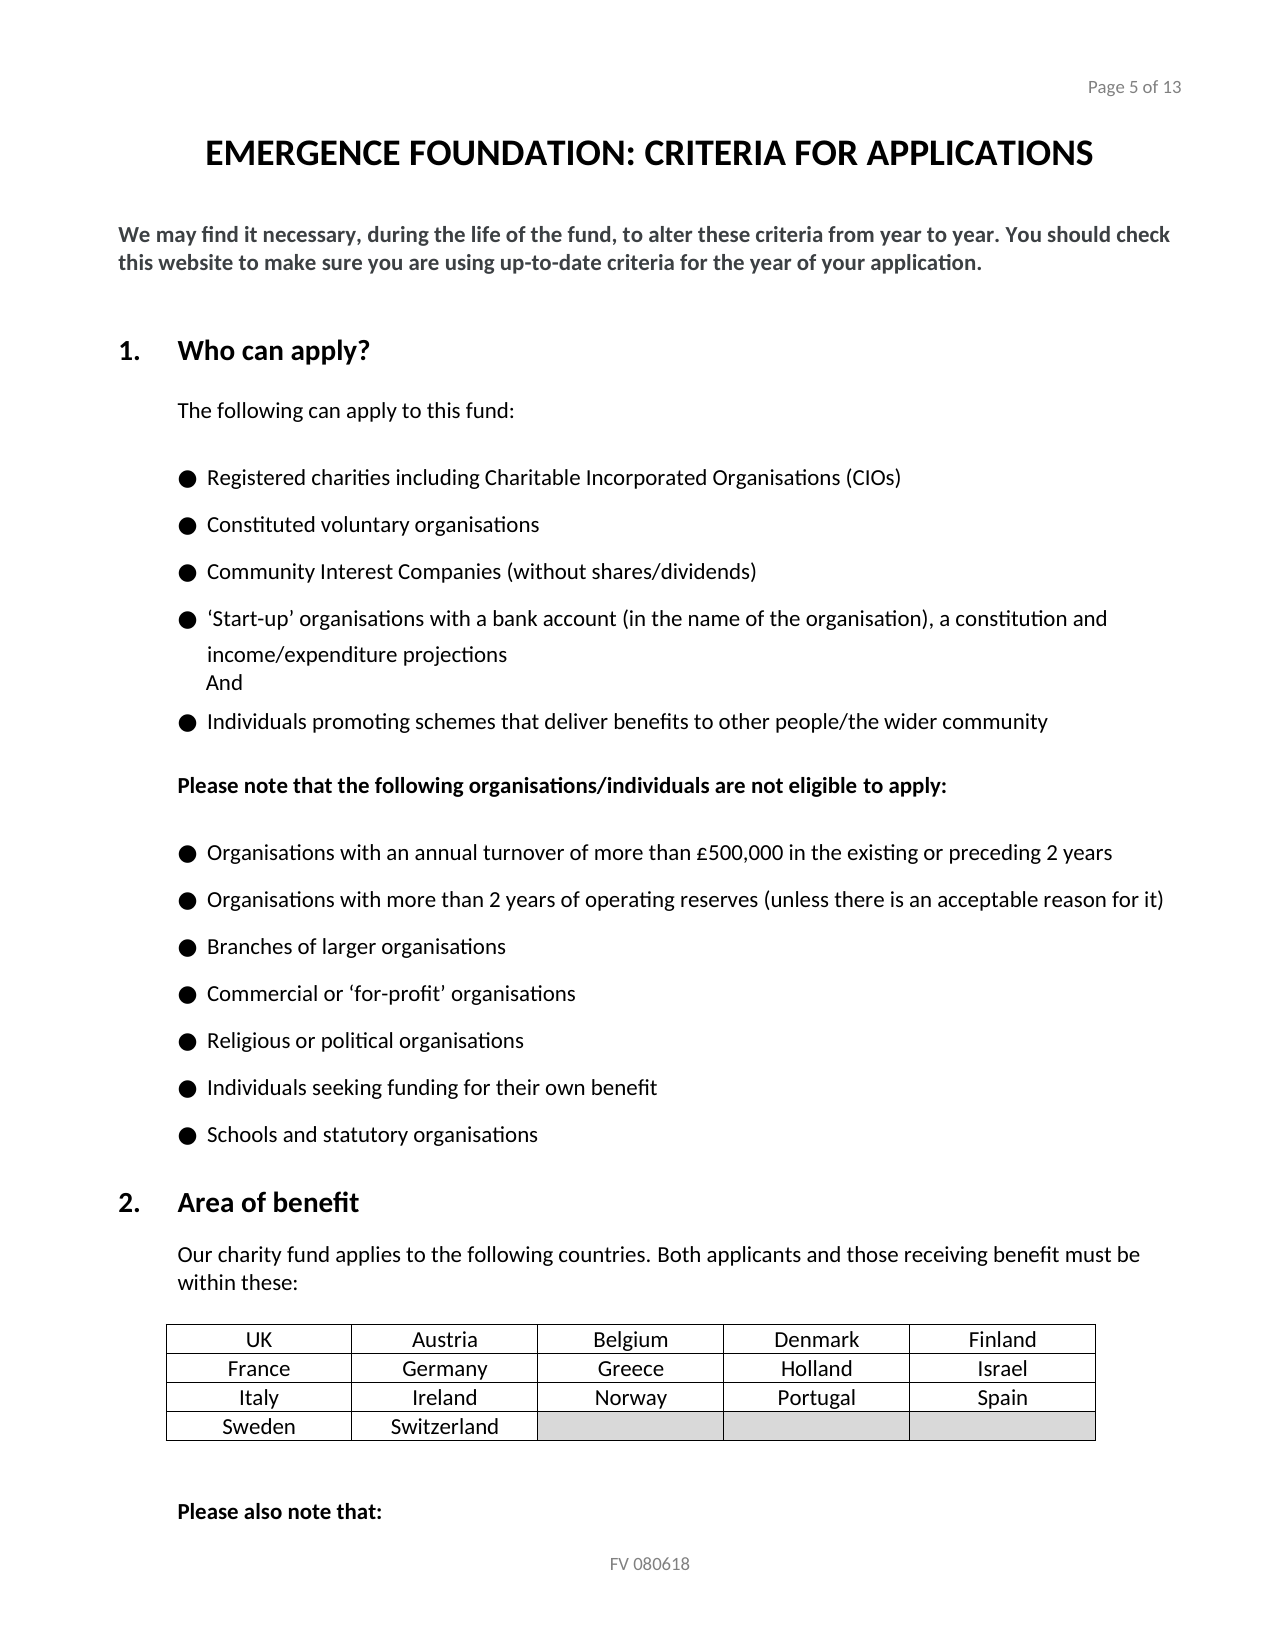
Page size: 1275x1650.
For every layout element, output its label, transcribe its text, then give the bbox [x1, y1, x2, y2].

table_header Denmark [724, 1325, 909, 1353]
table_header Belgium [538, 1325, 723, 1353]
table_cell Greece [538, 1354, 723, 1382]
text EMERGENCE FOUNDATION: CRITERIA FOR APPLICATIONS [118, 128, 1181, 174]
table_cell [724, 1412, 909, 1440]
table_cell Italy [167, 1383, 351, 1411]
list Commercial or ‘for-profit’ organisations [177, 968, 1181, 1015]
list Individuals promoting schemes that deliver benefits to other people/the wider community [177, 696, 1181, 743]
table_cell [910, 1412, 1095, 1440]
list Constituted voluntary organisations [177, 499, 1181, 546]
list Organisations with an annual turnover of more than £500,000 in the existing or preceding 2 years [177, 827, 1181, 874]
table_cell Israel [910, 1354, 1095, 1382]
list Branches of larger organisations [177, 921, 1181, 968]
table_header UK [167, 1325, 351, 1353]
table_header Austria [352, 1325, 537, 1353]
table_cell Switzerland [352, 1412, 537, 1440]
list Individuals seeking funding for their own benefit [177, 1062, 1181, 1109]
list Schools and statutory organisations [177, 1109, 1181, 1156]
text And [102, 668, 1181, 696]
table_cell Portugal [724, 1383, 909, 1411]
text 2. Area of benefit [118, 1184, 1181, 1219]
table_cell France [167, 1354, 351, 1382]
text 1. Who can apply? [118, 332, 1181, 368]
table_cell [538, 1412, 723, 1440]
table_cell Holland [724, 1354, 909, 1382]
list Religious or political organisations [177, 1015, 1181, 1062]
text The following can apply to this fund: [118, 368, 1181, 424]
table_cell Norway [538, 1383, 723, 1411]
list Community Interest Companies (without shares/dividends) [177, 546, 1181, 593]
text We may find it necessary, during the life of the fund, to alter these criteria from year to year. You should check this website to make sure you are using up-to-date criteria for the year of your application. [118, 174, 1181, 276]
table_cell Sweden [167, 1412, 351, 1440]
table_cell Spain [910, 1383, 1095, 1411]
text Please note that the following organisations/individuals are not eligible to apply: [118, 771, 1181, 799]
list Organisations with more than 2 years of operating reserves (unless there is an acceptable reason for it) [177, 874, 1181, 921]
table_cell Germany [352, 1354, 537, 1382]
table_cell Ireland [352, 1383, 537, 1411]
list Registered charities including Charitable Incorporated Organisations (CIOs) [177, 452, 1181, 499]
list ‘Start-up’ organisations with a bank account (in the name of the organisation), a constitution and income/expenditure projections [177, 593, 1181, 668]
text Please also note that: [118, 1497, 1181, 1525]
text Our charity fund applies to the following countries. Both applicants and those receiving benefit must be within these: [118, 1240, 1181, 1296]
table_header Finland [910, 1325, 1095, 1353]
